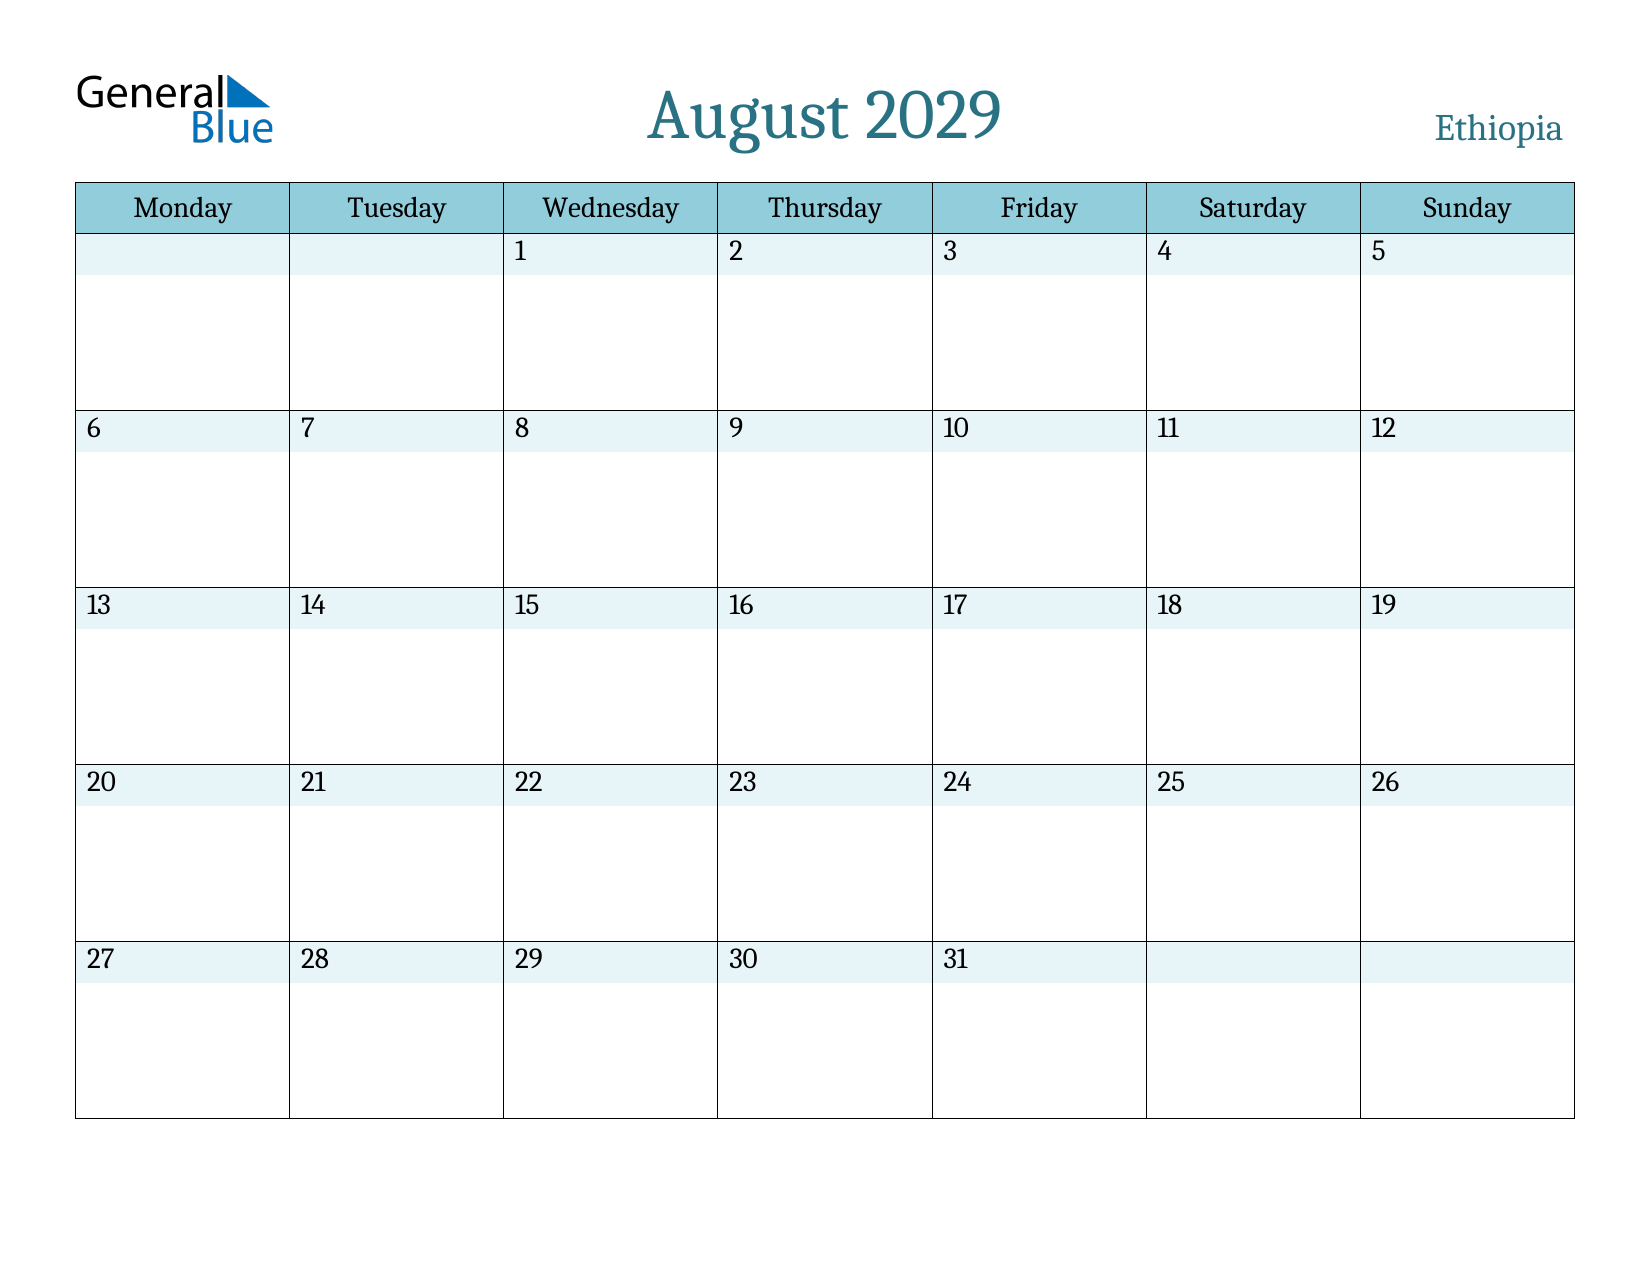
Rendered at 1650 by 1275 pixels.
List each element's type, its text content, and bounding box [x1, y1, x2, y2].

table_cell 23 [718, 765, 932, 806]
table_cell [504, 452, 717, 587]
table_cell [290, 806, 503, 941]
table_cell 20 [76, 765, 289, 806]
table_cell [718, 983, 932, 1118]
table_cell [718, 275, 932, 410]
table_cell [290, 629, 503, 764]
table_cell 1 [504, 234, 717, 275]
table_cell [1147, 452, 1360, 587]
table_cell [76, 629, 289, 764]
table_cell [1147, 629, 1360, 764]
table_cell [290, 234, 503, 275]
table_cell Saturday [1147, 183, 1360, 233]
table_cell 2 [718, 234, 932, 275]
table_cell 28 [290, 942, 503, 983]
table_cell [1147, 983, 1360, 1118]
table_cell 4 [1147, 234, 1360, 275]
table_cell [933, 275, 1146, 410]
picture [77, 75, 273, 143]
table_cell [76, 275, 289, 410]
table_cell [718, 806, 932, 941]
table_cell [290, 452, 503, 587]
table_cell 11 [1147, 411, 1360, 452]
table_cell 31 [933, 942, 1146, 983]
table_cell [933, 983, 1146, 1118]
table_cell [504, 629, 717, 764]
table_header August 2029 [504, 75, 1146, 182]
table_cell 3 [933, 234, 1146, 275]
table_cell [933, 806, 1146, 941]
table_cell Monday [76, 183, 289, 233]
table_cell [933, 452, 1146, 587]
table_cell [1147, 942, 1360, 983]
table_cell 16 [718, 588, 932, 629]
table_cell 30 [718, 942, 932, 983]
table_cell Sunday [1361, 183, 1574, 233]
table_cell [504, 983, 717, 1118]
table_cell 17 [933, 588, 1146, 629]
table_cell [504, 275, 717, 410]
table_cell 27 [76, 942, 289, 983]
table_cell 25 [1147, 765, 1360, 806]
table_header Ethiopia [1146, 75, 1574, 182]
table_cell [1361, 806, 1574, 941]
table_cell 5 [1361, 234, 1574, 275]
table_cell 19 [1361, 588, 1574, 629]
table_cell [1361, 983, 1574, 1118]
table_cell 22 [504, 765, 717, 806]
table_cell [718, 629, 932, 764]
table_cell Tuesday [290, 183, 503, 233]
table_cell [1361, 452, 1574, 587]
table_cell 18 [1147, 588, 1360, 629]
table_cell 13 [76, 588, 289, 629]
table_cell 21 [290, 765, 503, 806]
table_header [76, 75, 503, 182]
table_cell 15 [504, 588, 717, 629]
table_cell [718, 452, 932, 587]
table_cell 10 [933, 411, 1146, 452]
table_cell [76, 806, 289, 941]
table_cell 7 [290, 411, 503, 452]
table_cell 12 [1361, 411, 1574, 452]
table_cell 14 [290, 588, 503, 629]
table_cell 24 [933, 765, 1146, 806]
table_cell [76, 234, 289, 275]
table_cell [504, 806, 717, 941]
table_cell 29 [504, 942, 717, 983]
table_cell Wednesday [504, 183, 717, 233]
table_cell Friday [933, 183, 1146, 233]
table_cell [76, 983, 289, 1118]
table_cell [933, 629, 1146, 764]
table_cell 6 [76, 411, 289, 452]
table_cell [1361, 629, 1574, 764]
table_cell Thursday [718, 183, 932, 233]
table_cell 26 [1361, 765, 1574, 806]
table_cell 8 [504, 411, 717, 452]
table_cell [1147, 275, 1360, 410]
table_cell [1147, 806, 1360, 941]
table_cell [290, 275, 503, 410]
table_cell [76, 452, 289, 587]
table_cell [1361, 275, 1574, 410]
table_cell 9 [718, 411, 932, 452]
table_cell [1361, 942, 1574, 983]
table_cell [290, 983, 503, 1118]
